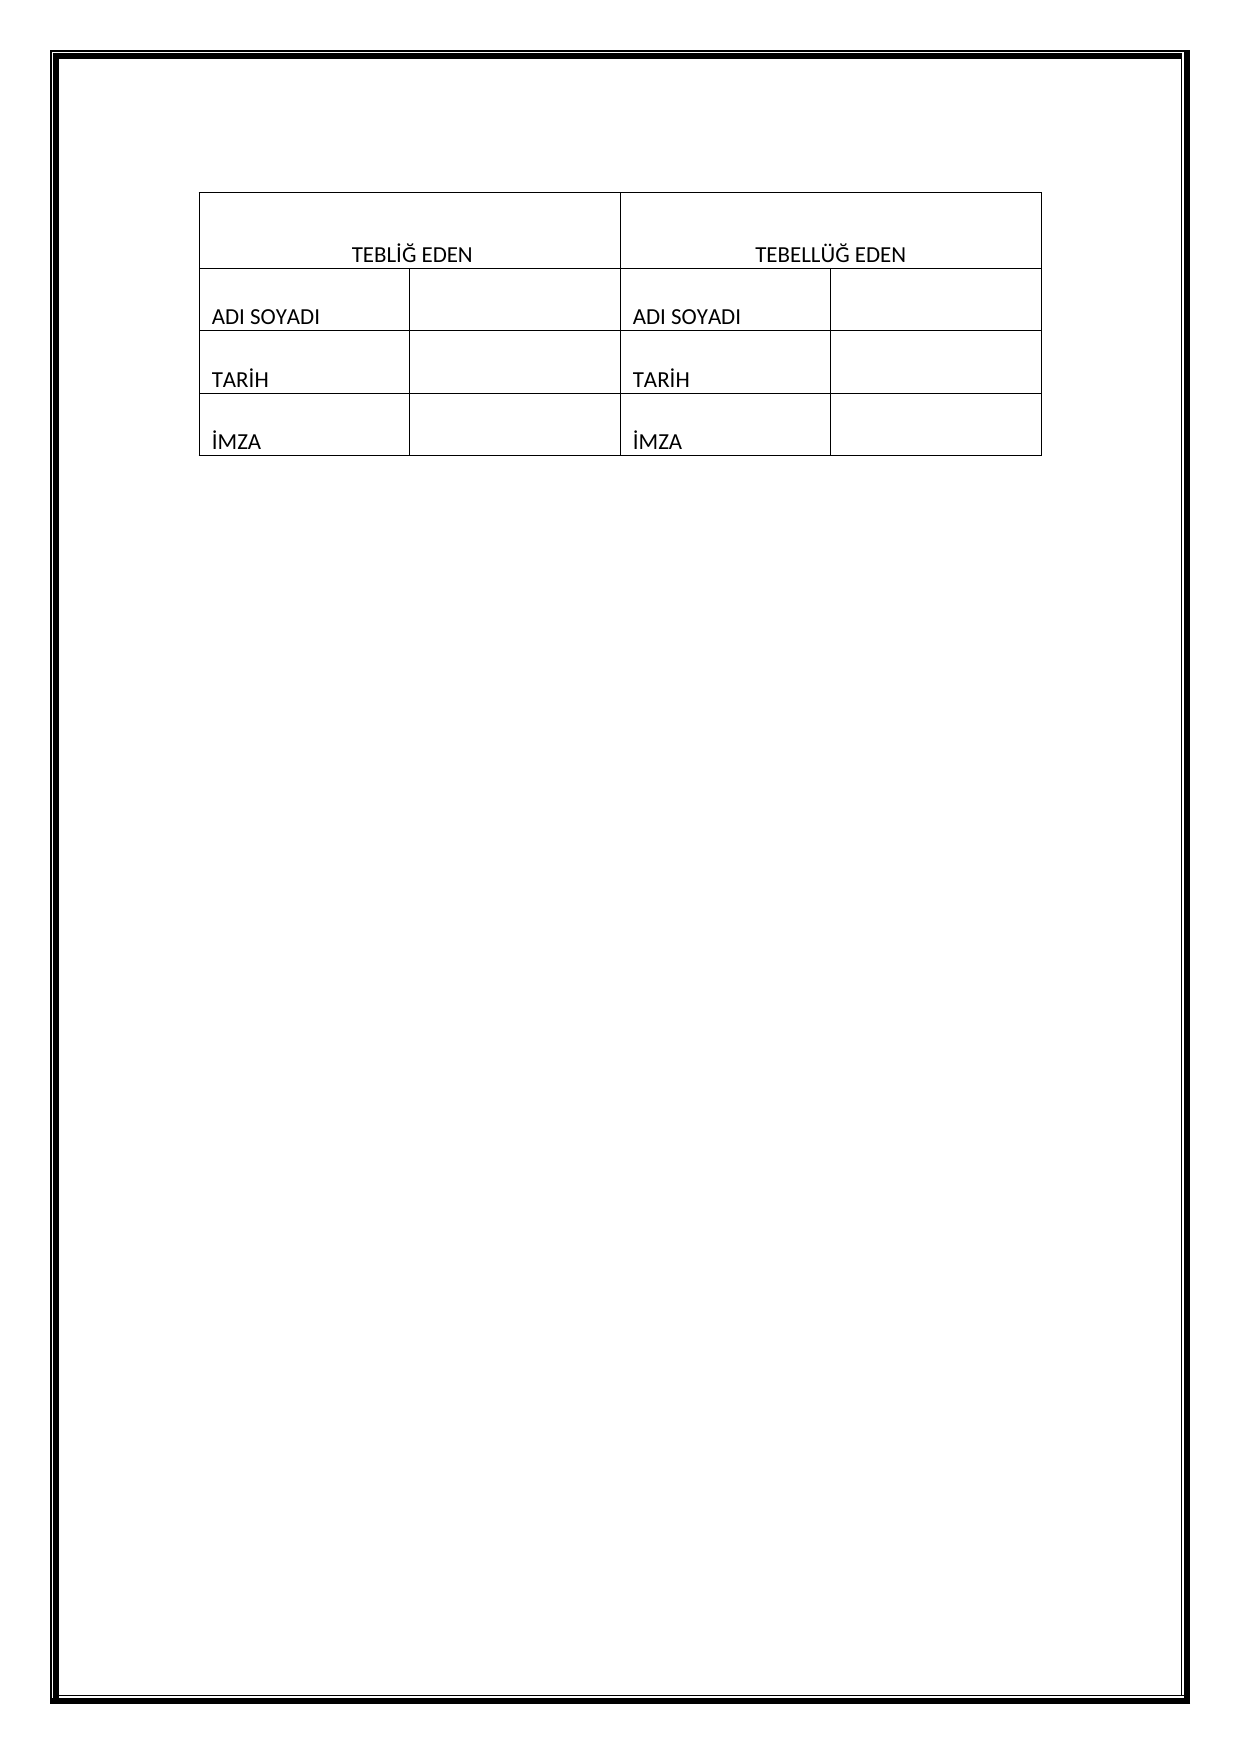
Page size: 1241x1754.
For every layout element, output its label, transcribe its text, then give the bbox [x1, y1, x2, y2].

table_cell [410, 394, 620, 455]
table_cell [831, 394, 1041, 455]
table_header TEBELLÜĞ EDEN [621, 193, 1041, 268]
table_cell [831, 331, 1041, 393]
table_cell ADI SOYADI [200, 269, 409, 330]
table_cell TARİH [200, 331, 409, 393]
table_cell [410, 269, 620, 330]
table_cell TARİH [621, 331, 830, 393]
table_cell İMZA [200, 394, 409, 455]
table_cell [410, 331, 620, 393]
table_cell ADI SOYADI [621, 269, 830, 330]
table_cell [831, 269, 1041, 330]
table_header TEBLİĞ EDEN [200, 193, 620, 268]
table_cell İMZA [621, 394, 830, 455]
